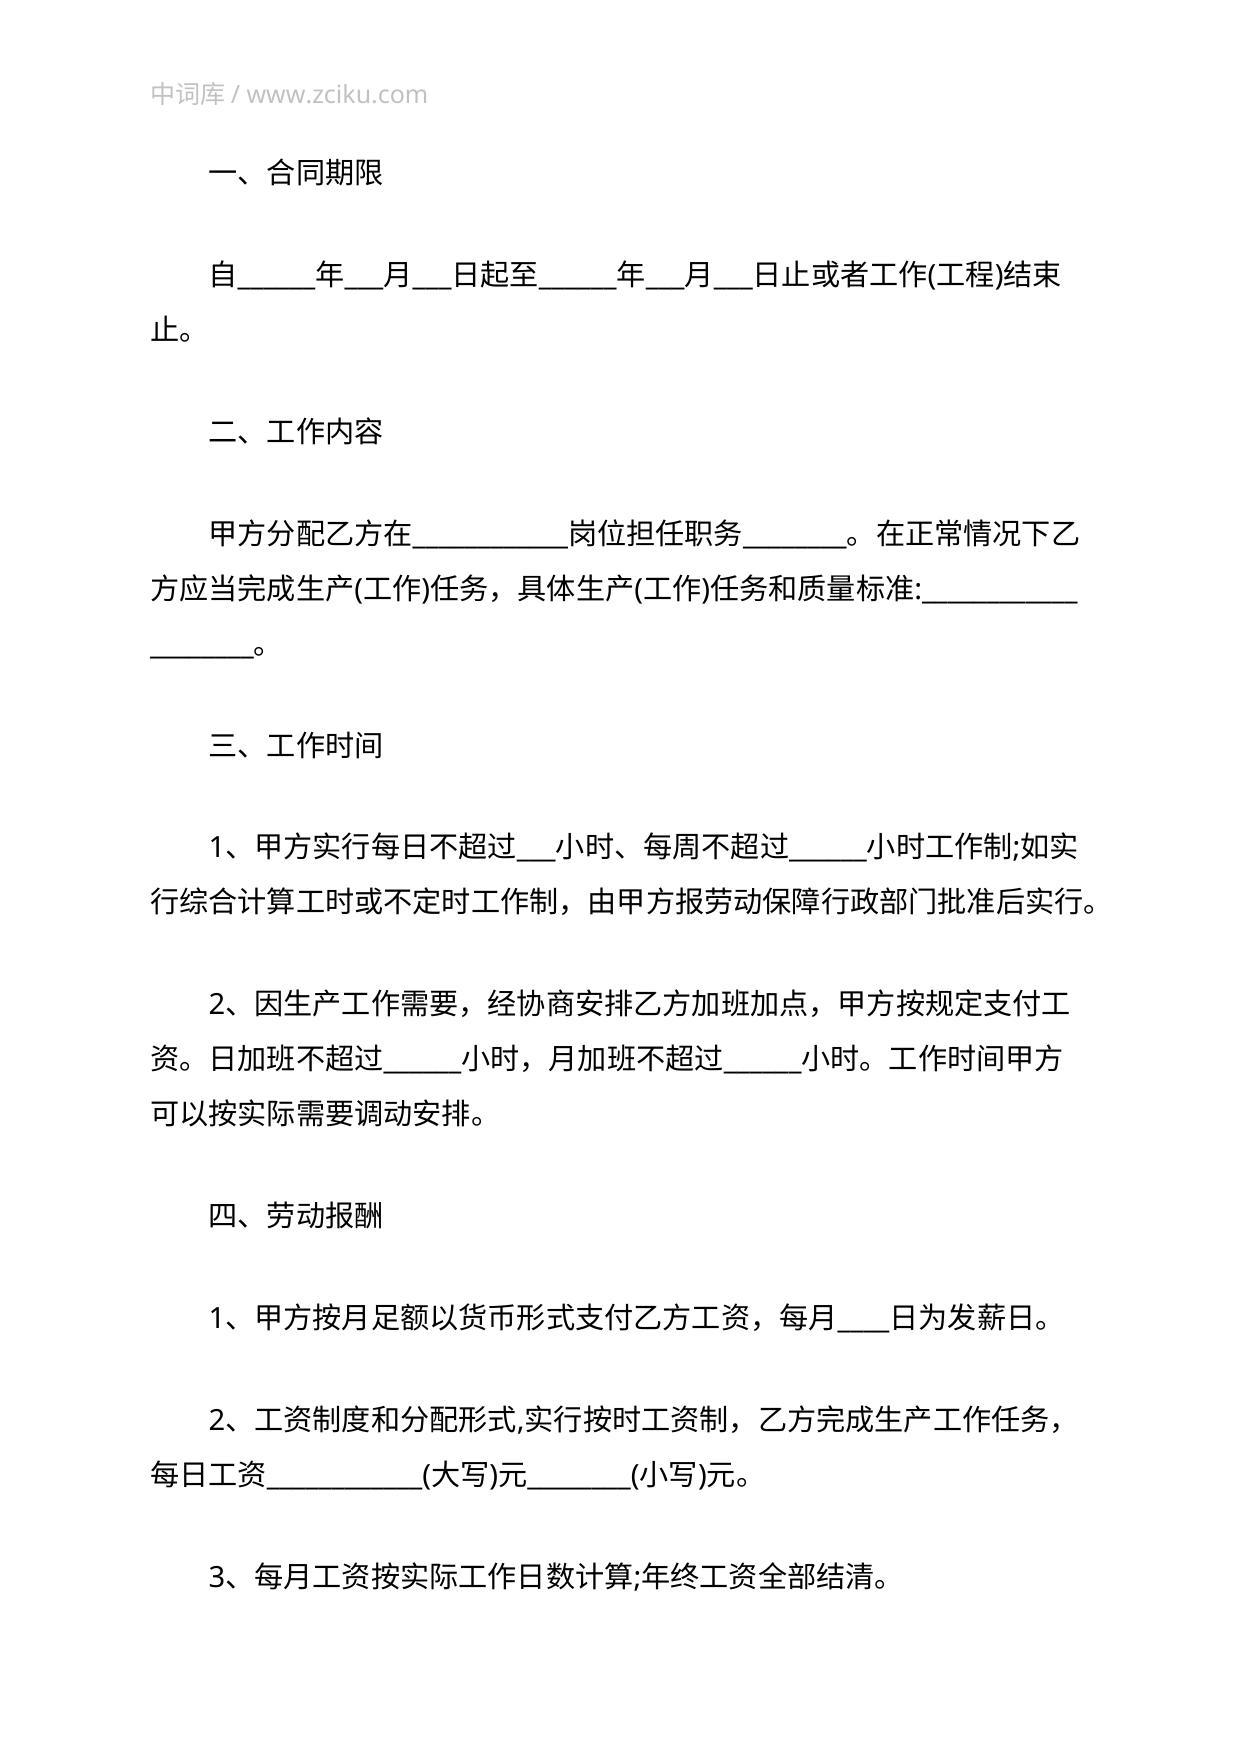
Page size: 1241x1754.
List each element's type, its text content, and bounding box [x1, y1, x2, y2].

text 2、工资制度和分配形式,实行按时工资制，乙方完成生产工作任务，每日工资____________(大写)元________(小写)元。 [150, 1396, 1090, 1494]
text 1、甲方实行每日不超过___小时、每周不超过______小时工作制;如实行综合计算工时或不定时工作制，由甲方报劳动保障行政部门批准后实行。 [150, 824, 1090, 921]
text 一、合同期限 [150, 150, 1090, 192]
text 2、因生产工作需要，经协商安排乙方加班加点，甲方按规定支付工资。日加班不超过______小时，月加班不超过______小时。工作时间甲方可以按实际需要调动安排。 [150, 981, 1090, 1133]
text 甲方分配乙方在____________岗位担任职务________。在正常情况下乙方应当完成生产(工作)任务，具体生产(工作)任务和质量标准:____________________。 [150, 510, 1090, 663]
text 四、劳动报酬 [150, 1193, 1090, 1235]
text 三、工作时间 [150, 722, 1090, 764]
text 二、工作内容 [150, 408, 1090, 451]
text 1、甲方按月足额以货币形式支付乙方工资，每月____日为发薪日。 [150, 1294, 1090, 1337]
text 自______年___月___日起至______年___月___日止或者工作(工程)结束止。 [150, 252, 1090, 349]
text 3、每月工资按实际工作日数计算;年终工资全部结清。 [150, 1553, 1090, 1596]
